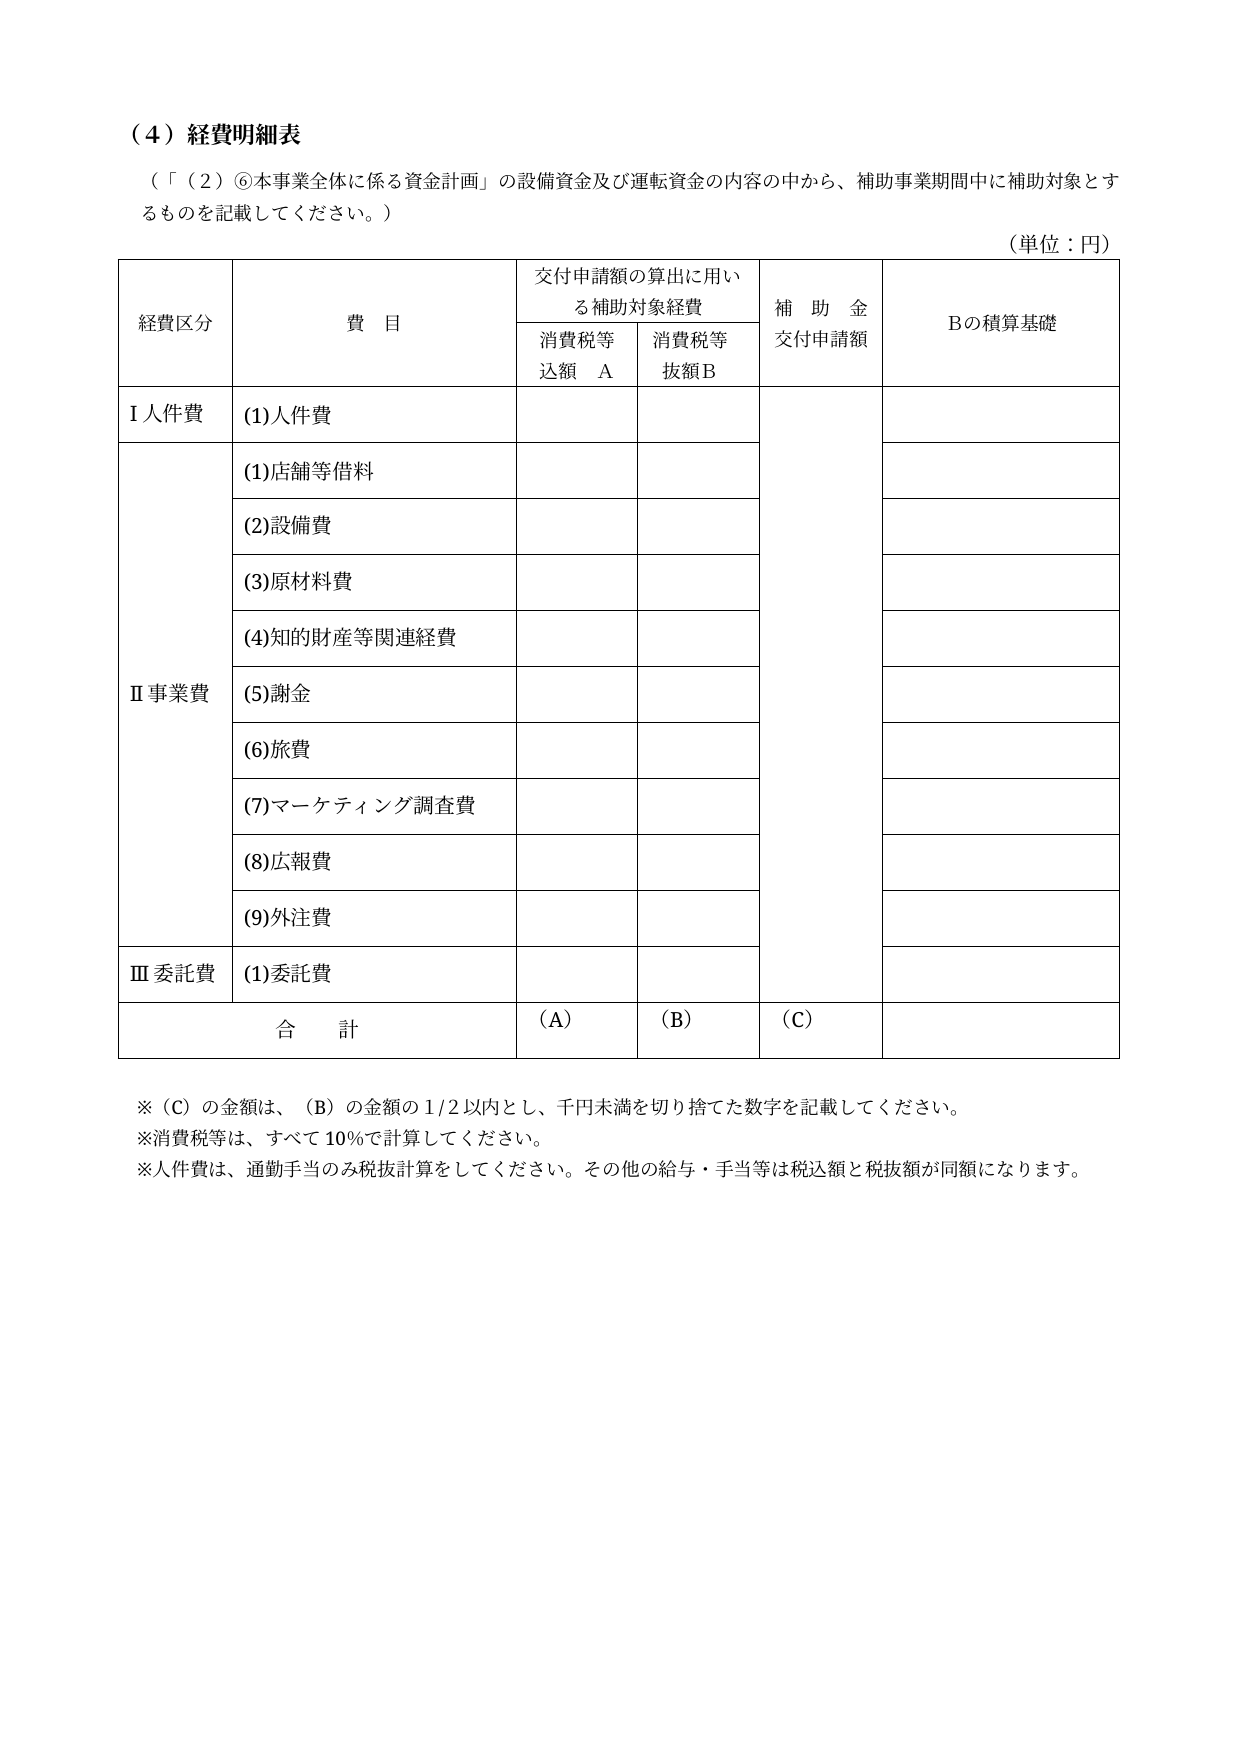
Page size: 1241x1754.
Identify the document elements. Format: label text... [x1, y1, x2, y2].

table_cell [638, 779, 759, 834]
table_cell [883, 947, 1119, 1002]
table_cell [883, 611, 1119, 666]
table_header 経費区分 [119, 260, 232, 386]
table_header 補 助 金 交付申請額 [760, 260, 882, 386]
table_cell (5)謝金 [233, 667, 516, 722]
table_cell (2)設備費 [233, 499, 516, 554]
table_cell (4)知的財産等関連経費 [233, 611, 516, 666]
table_cell (6)旅費 [233, 723, 516, 778]
table_cell [638, 499, 759, 554]
table_cell (1)人件費 [233, 387, 516, 442]
table_cell [638, 387, 759, 442]
table_cell [883, 555, 1119, 610]
table_cell [517, 723, 637, 778]
table_cell (3)原材料費 [233, 555, 516, 610]
table_cell [883, 1003, 1119, 1058]
table_cell [883, 667, 1119, 722]
table_cell 消費税等 込額 Ａ [517, 323, 637, 386]
table_cell [517, 891, 637, 946]
table_cell [517, 443, 637, 498]
table_cell [638, 611, 759, 666]
text ※消費税等は、すべて10％で計算してください。 [118, 1122, 1122, 1153]
table_cell [883, 723, 1119, 778]
table_cell [638, 443, 759, 498]
table_cell [517, 667, 637, 722]
text （４）経費明細表 [118, 102, 1122, 165]
table_cell [883, 835, 1119, 890]
table_header Ｂの積算基礎 [883, 260, 1119, 386]
table_cell [883, 443, 1119, 498]
table_header 費 目 [233, 260, 516, 386]
text ※（C）の金額は、（B）の金額の１/２以内とし、千円未満を切り捨てた数字を記載してください。 [118, 1091, 1122, 1122]
table_cell Ⅰ人件費 [119, 387, 232, 442]
table_cell Ⅲ委託費 [119, 947, 232, 1002]
table_cell [883, 387, 1119, 442]
table_cell [517, 387, 637, 442]
table_cell [517, 947, 637, 1002]
table_cell [517, 779, 637, 834]
text （単位：円） [140, 227, 1122, 259]
text ※人件費は、通勤手当のみ税抜計算をしてください。その他の給与・手当等は税込額と税抜額が同額になります。 [118, 1153, 1122, 1184]
table_cell （B） [638, 1003, 759, 1058]
table_cell (1)店舗等借料 [233, 443, 516, 498]
table_cell [883, 499, 1119, 554]
table_header 交付申請額の算出に用いる補助対象経費 [517, 260, 759, 322]
table_cell [638, 555, 759, 610]
table_cell 合 計 [119, 1003, 516, 1058]
table_cell [638, 667, 759, 722]
table_cell (9)外注費 [233, 891, 516, 946]
table_cell [638, 835, 759, 890]
table_cell Ⅱ事業費 [119, 443, 232, 946]
table_cell （A） [517, 1003, 637, 1058]
table_cell [638, 947, 759, 1002]
table_cell [517, 835, 637, 890]
text （「（２）⑥本事業全体に係る資金計画」の設備資金及び運転資金の内容の中から、補助事業期間中に補助対象とするものを記載してください。） [140, 165, 1122, 227]
table_cell (8)広報費 [233, 835, 516, 890]
table_cell [638, 891, 759, 946]
table_cell [517, 499, 637, 554]
table_cell [760, 387, 882, 1002]
table_cell [517, 611, 637, 666]
table_cell 消費税等 抜額Ｂ [638, 323, 759, 386]
table_cell [638, 723, 759, 778]
table_cell [883, 891, 1119, 946]
table_cell (7)マーケティング調査費 [233, 779, 516, 834]
table_cell （C） [760, 1003, 882, 1058]
table_cell [883, 779, 1119, 834]
table_cell [517, 555, 637, 610]
table_cell (1)委託費 [233, 947, 516, 1002]
